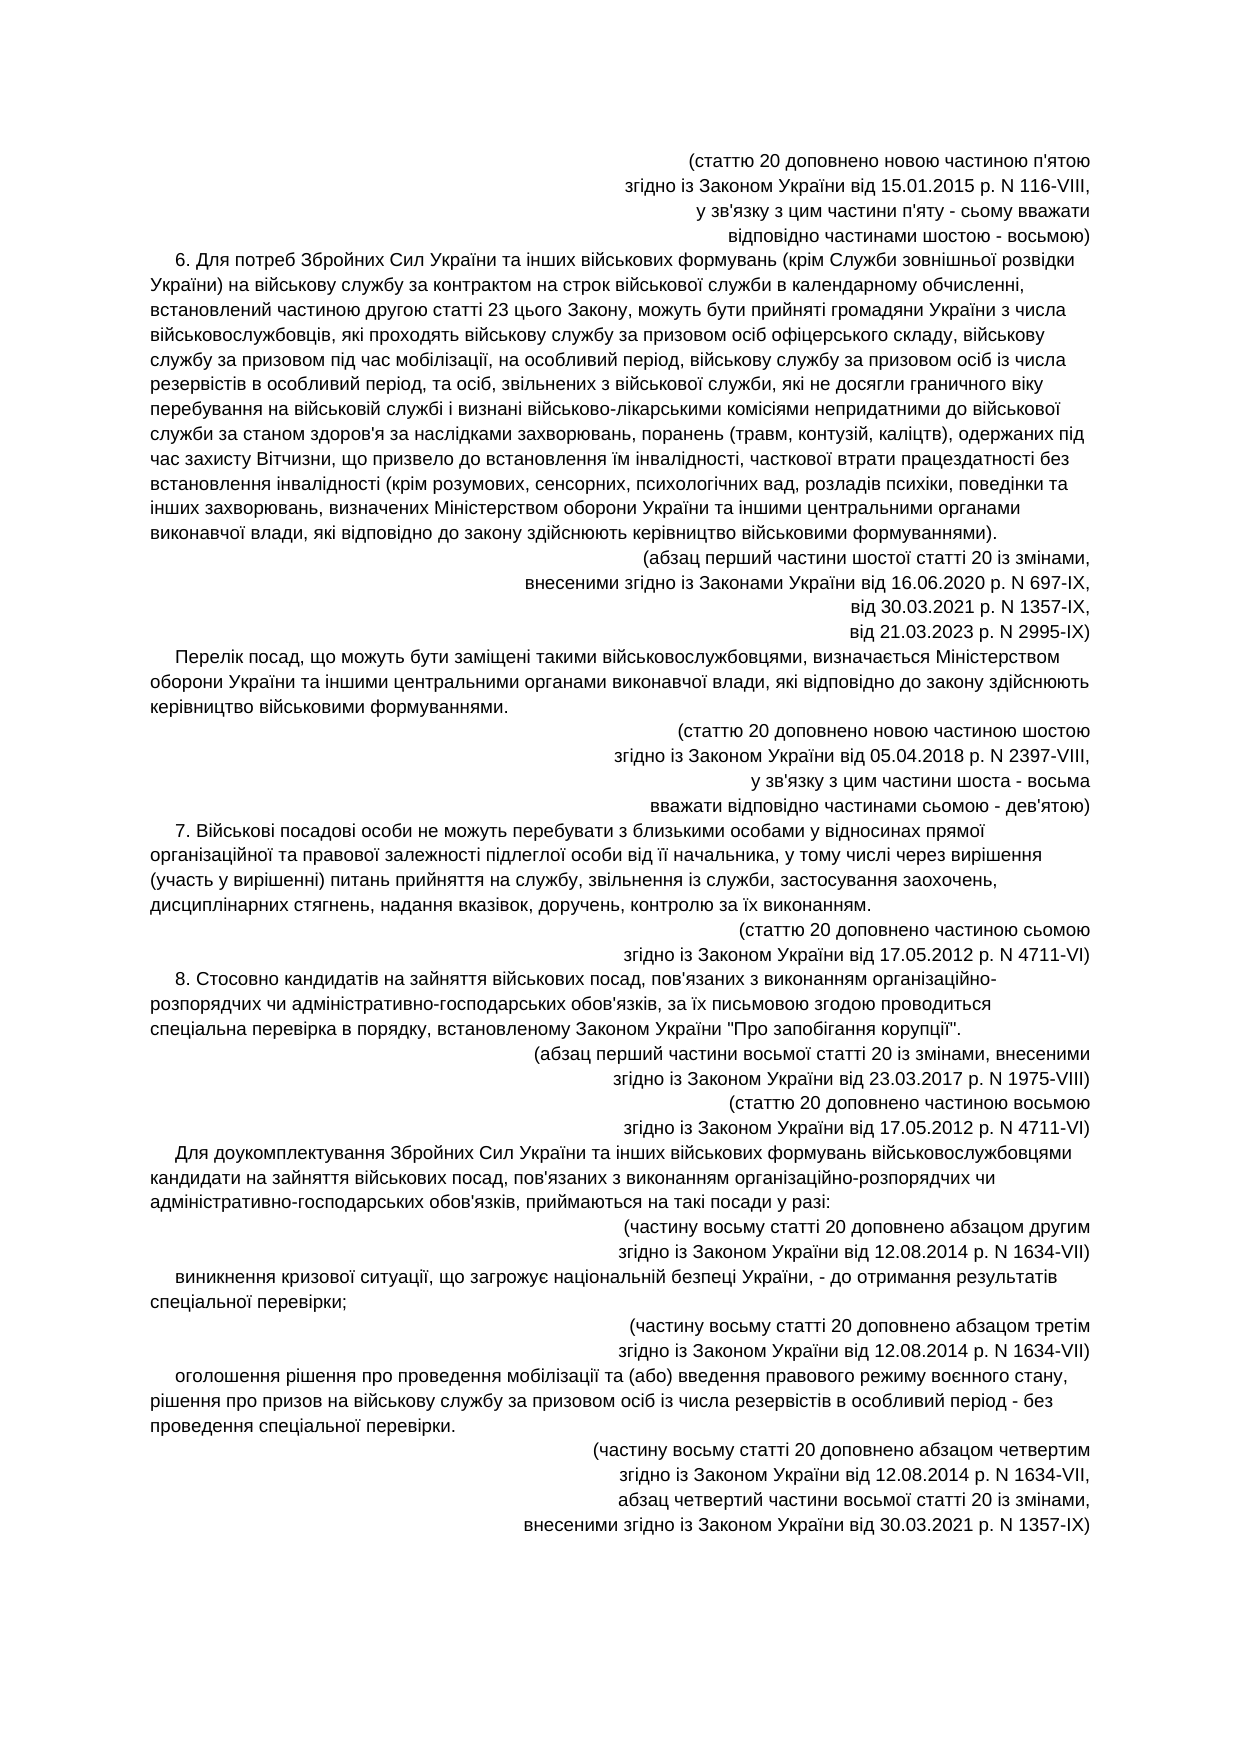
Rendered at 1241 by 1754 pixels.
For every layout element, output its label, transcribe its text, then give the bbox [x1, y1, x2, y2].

text оголошення рішення про проведення мобілізації та (або) введення правового режиму воєнного стану, рішення про призов на військову службу за призовом осіб із числа резервістів в особливий період - без проведення спеціальної перевірки. [150, 1365, 1090, 1436]
text (частину восьму статті 20 доповнено абзацом другим згідно із Законом України від 12.08.2014 р. N 1634-VII) [150, 1216, 1090, 1262]
text (статтю 20 доповнено новою частиною шостою згідно із Законом України від 05.04.2018 р. N 2397-VIII, у зв'язку з цим частини шоста - восьма вважати відповідно частинами сьомою - дев'ятою) [150, 720, 1090, 816]
text 8. Стосовно кандидатів на зайняття військових посад, пов'язаних з виконанням організаційно-розпорядчих чи адміністративно-господарських обов'язків, за їх письмовою згодою проводиться спеціальна перевірка в порядку, встановленому Законом України "Про запобігання корупції". [150, 968, 1090, 1039]
text (статтю 20 доповнено частиною сьомою згідно із Законом України від 17.05.2012 р. N 4711-VI) [150, 918, 1090, 965]
text (статтю 20 доповнено частиною восьмою згідно із Законом України від 17.05.2012 р. N 4711-VI) [150, 1092, 1090, 1138]
text (абзац перший частини шостої статті 20 із змінами, внесеними згідно із Законами України від 16.06.2020 р. N 697-IX, від 30.03.2021 р. N 1357-IX, від 21.03.2023 р. N 2995-IX) [150, 547, 1090, 643]
text (частину восьму статті 20 доповнено абзацом третім згідно із Законом України від 12.08.2014 р. N 1634-VII) [150, 1315, 1090, 1362]
text 6. Для потреб Збройних Сил України та інших військових формувань (крім Служби зовнішньої розвідки України) на військову службу за контрактом на строк військової служби в календарному обчисленні, встановлений частиною другою статті 23 цього Закону, можуть бути прийняті громадяни України з числа військовослужбовців, які проходять військову службу за призовом осіб офіцерського складу, військову службу за призовом під час мобілізації, на особливий період, військову службу за призовом осіб із числа резервістів в особливий період, та осіб, звільнених з військової служби, які не досягли граничного віку перебування на військовій службі і визнані військово-лікарськими комісіями непридатними до військової служби за станом здоров'я за наслідками захворювань, поранень (травм, контузій, каліцтв), одержаних під час захисту Вітчизни, що призвело до встановлення їм інвалідності, часткової втрати працездатності без встановлення інвалідності (крім розумових, сенсорних, психологічних вад, розладів психіки, поведінки та інших захворювань, визначених Міністерством оборони України та іншими центральними органами виконавчої влади, які відповідно до закону здійснюють керівництво військовими формуваннями). [150, 249, 1090, 543]
text виникнення кризової ситуації, що загрожує національній безпеці України, - до отримання результатів спеціальної перевірки; [150, 1266, 1090, 1312]
text 7. Військові посадові особи не можуть перебувати з близькими особами у відносинах прямої організаційної та правової залежності підлеглої особи від її начальника, у тому числі через вирішення (участь у вирішенні) питань прийняття на службу, звільнення із служби, застосування заохочень, дисциплінарних стягнень, надання вказівок, доручень, контролю за їх виконанням. [150, 819, 1090, 915]
text (частину восьму статті 20 доповнено абзацом четвертим згідно із Законом України від 12.08.2014 р. N 1634-VII, абзац четвертий частини восьмої статті 20 із змінами, внесеними згідно із Законом України від 30.03.2021 р. N 1357-IX) [150, 1439, 1090, 1535]
text Для доукомплектування Збройних Сил України та інших військових формувань військовослужбовцями кандидати на зайняття військових посад, пов'язаних з виконанням організаційно-розпорядчих чи адміністративно-господарських обов'язків, приймаються на такі посади у разі: [150, 1142, 1090, 1213]
text (статтю 20 доповнено новою частиною п'ятою згідно із Законом України від 15.01.2015 р. N 116-VIII, у зв'язку з цим частини п'яту - сьому вважати відповідно частинами шостою - восьмою) [150, 150, 1090, 246]
text (абзац перший частини восьмої статті 20 із змінами, внесеними згідно із Законом України від 23.03.2017 р. N 1975-VIII) [150, 1042, 1090, 1089]
text Перелік посад, що можуть бути заміщені такими військовослужбовцями, визначається Міністерством оборони України та іншими центральними органами виконавчої влади, які відповідно до закону здійснюють керівництво військовими формуваннями. [150, 646, 1090, 717]
